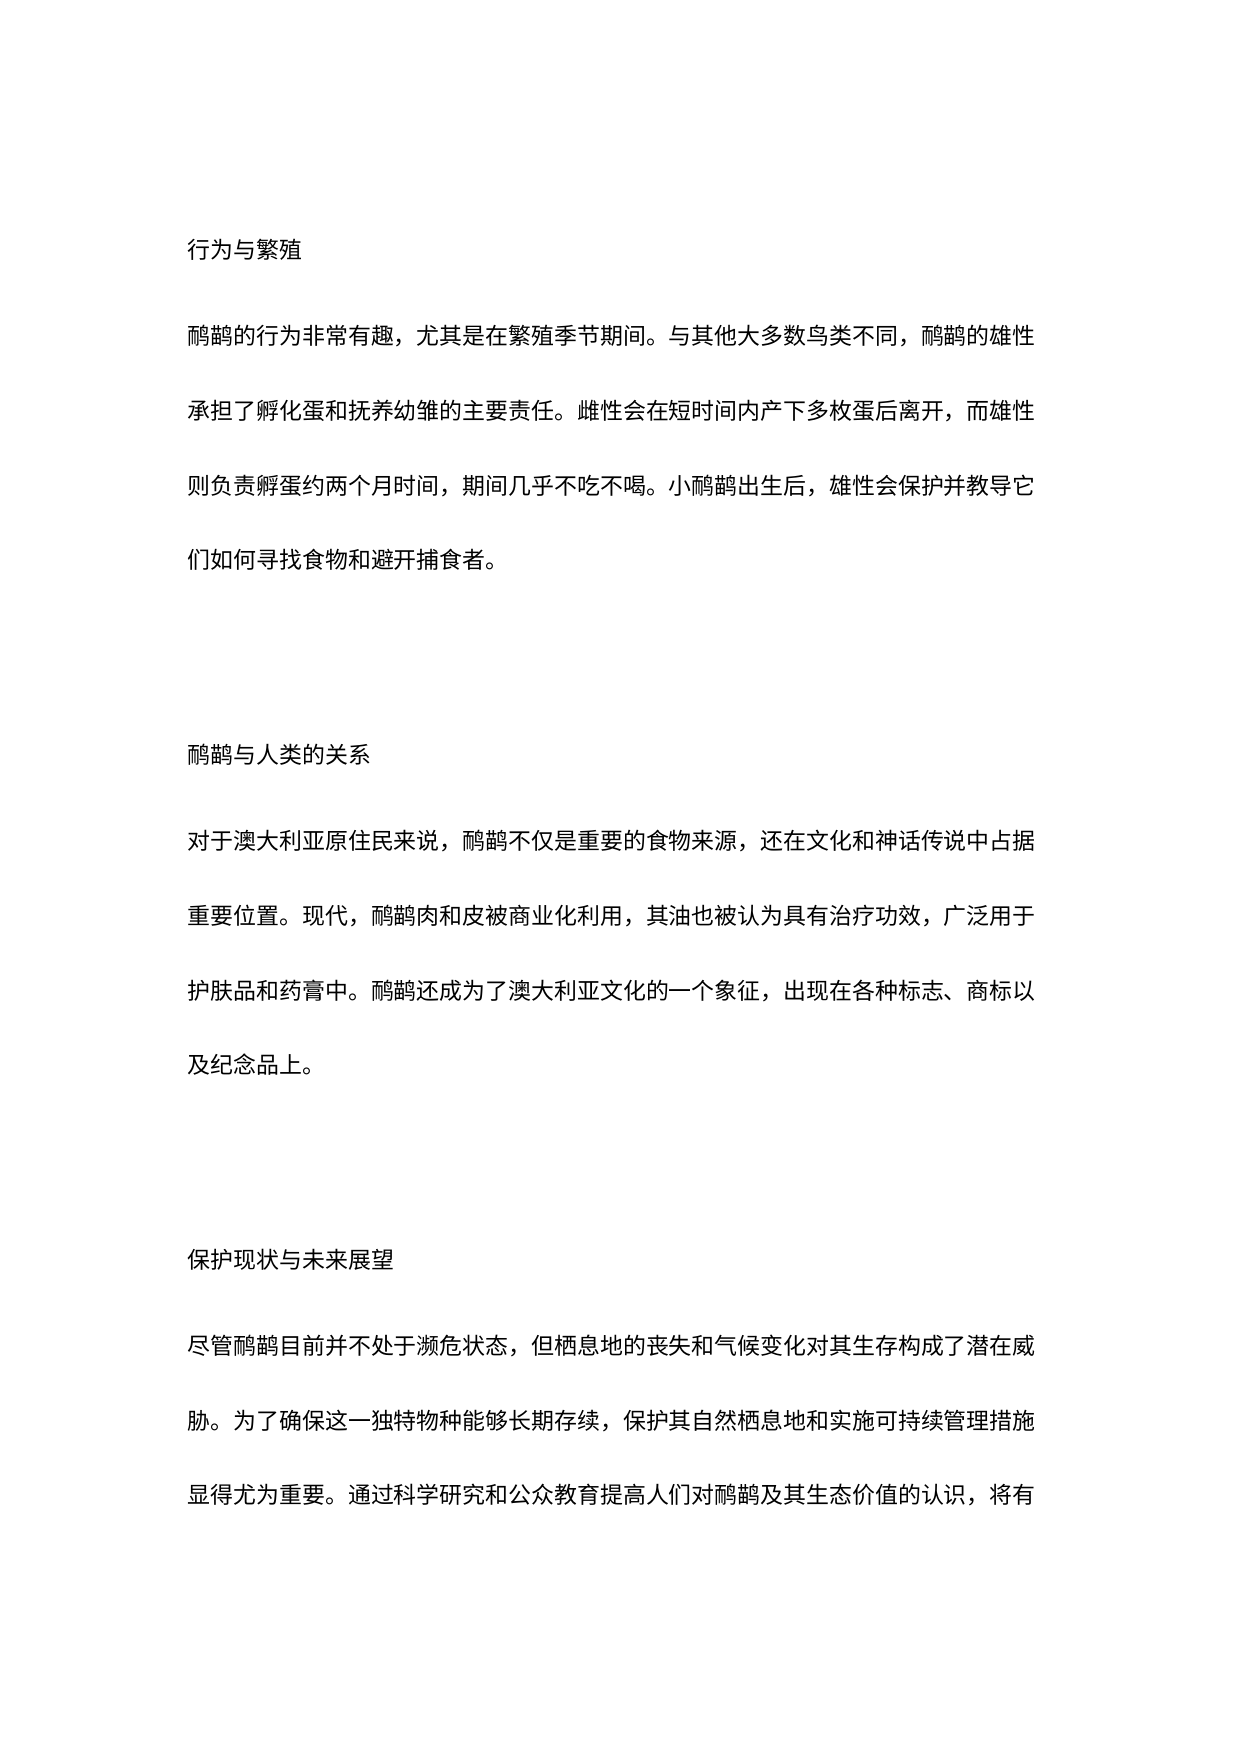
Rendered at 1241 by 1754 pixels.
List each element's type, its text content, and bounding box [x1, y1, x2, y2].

text 鸸鹋的行为非常有趣，尤其是在繁殖季节期间。与其他大多数鸟类不同，鸸鹋的雄性承担了孵化蛋和抚养幼雏的主要责任。雌性会在短时间内产下多枚蛋后离开，而雄性则负责孵蛋约两个月时间，期间几乎不吃不喝。小鸸鹋出生后，雄性会保护并教导它们如何寻找食物和避开捕食者。 [187, 302, 1053, 591]
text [187, 1312, 1053, 1527]
text 对于澳大利亚原住民来说，鸸鹋不仅是重要的食物来源，还在文化和神话传说中占据重要位置。现代，鸸鹋肉和皮被商业化利用，其油也被认为具有治疗功效，广泛用于护肤品和药膏中。鸸鹋还成为了澳大利亚文化的一个象征，出现在各种标志、商标以及纪念品上。 [187, 807, 1053, 1096]
text 鸸鹋与人类的关系 [187, 721, 1053, 786]
text 行为与繁殖 [187, 216, 1053, 281]
text 保护现状与未来展望 [187, 1226, 1053, 1291]
